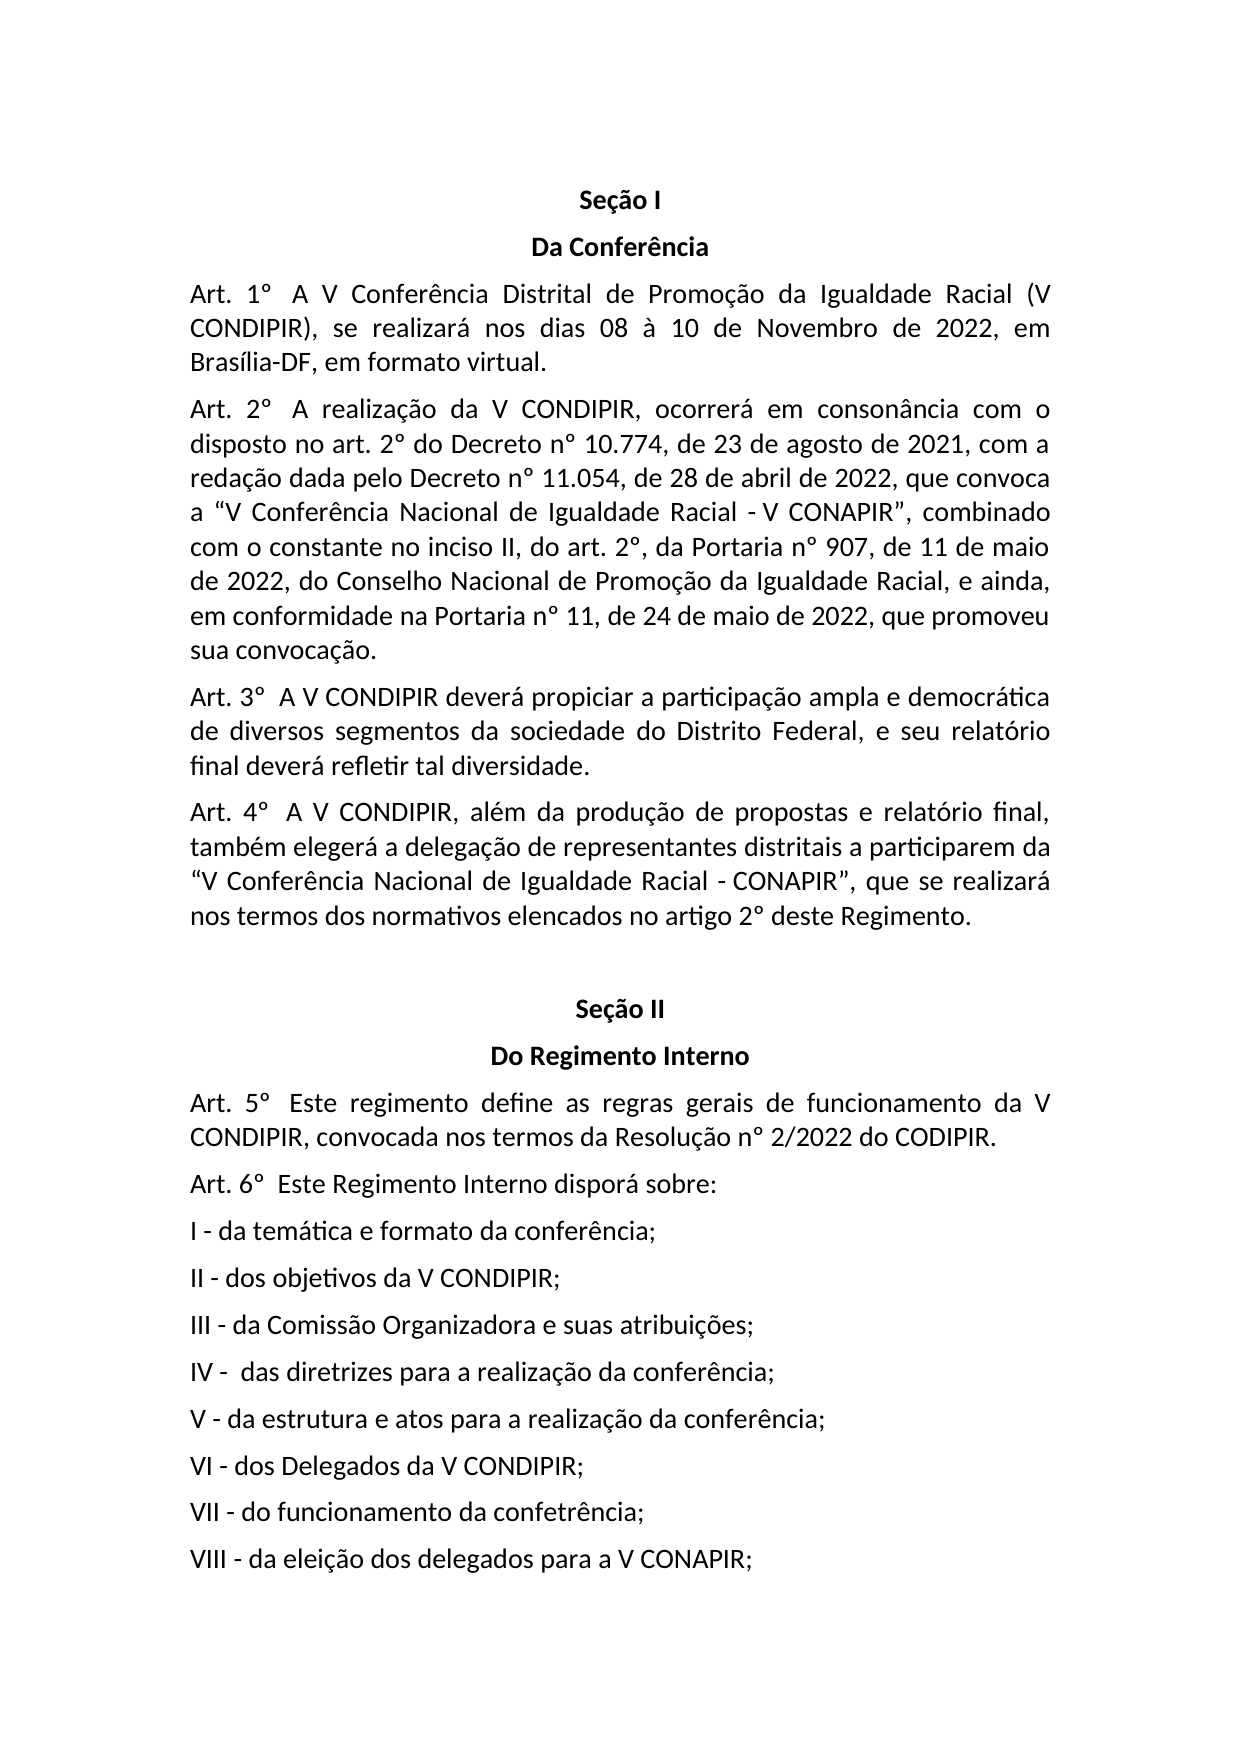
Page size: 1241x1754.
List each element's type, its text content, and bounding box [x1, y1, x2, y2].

text Seção I [190, 148, 1051, 216]
text III - da Comissão Organizadora e suas atribuições; [190, 1307, 1051, 1341]
text II - dos objetivos da V CONDIPIR; [190, 1260, 1051, 1294]
text Art. 5º Este regimento define as regras gerais de funcionamento da V CONDIPIR, convocada nos termos da Resolução nº 2/2022 do CODIPIR. [190, 1085, 1051, 1154]
text VIII - da eleição dos delegados para a V CONAPIR; [190, 1541, 1051, 1576]
text Da Conferência [190, 229, 1051, 263]
text Seção II [190, 991, 1051, 1026]
text VII - do funcionamento da confetrência; [190, 1494, 1051, 1529]
text Art. 1º A V Conferência Distrital de Promoção da Igualdade Racial (V CONDIPIR), se realizará nos dias 08 à 10 de Novembro de 2022, em Brasília-DF, em formato virtual. [190, 276, 1051, 379]
text V - da estrutura e atos para a realização da conferência; [190, 1401, 1051, 1435]
text Art. 6º Este Regimento Interno disporá sobre: [190, 1166, 1051, 1201]
text Art. 3º A V CONDIPIR deverá propiciar a participação ampla e democrática de diversos segmentos da sociedade do Distrito Federal, e seu relatório final deverá refletir tal diversidade. [190, 679, 1051, 782]
text IV - das diretrizes para a realização da conferência; [190, 1354, 1051, 1388]
text Do Regimento Interno [190, 1038, 1051, 1073]
text VI - dos Delegados da V CONDIPIR; [190, 1448, 1051, 1482]
text I - da temática e formato da conferência; [190, 1213, 1051, 1248]
text Art. 2º A realização da V CONDIPIR, ocorrerá em consonância com o disposto no art. 2º do Decreto nº 10.774, de 23 de agosto de 2021, com a redação dada pelo Decreto nº 11.054, de 28 de abril de 2022, que convoca a “V Conferência Nacional de Igualdade Racial - V CONAPIR”, combinado com o constante no inciso II, do art. 2º, da Portaria nº 907, de 11 de maio de 2022, do Conselho Nacional de Promoção da Igualdade Racial, e ainda, em conformidade na Portaria nº 11, de 24 de maio de 2022, que promoveu sua convocação. [190, 391, 1051, 666]
text Art. 4º A V CONDIPIR, além da produção de propostas e relatório final, também elegerá a delegação de representantes distritais a participarem da “V Conferência Nacional de Igualdade Racial - CONAPIR”, que se realizará nos termos dos normativos elencados no artigo 2º deste Regimento. [190, 794, 1051, 932]
